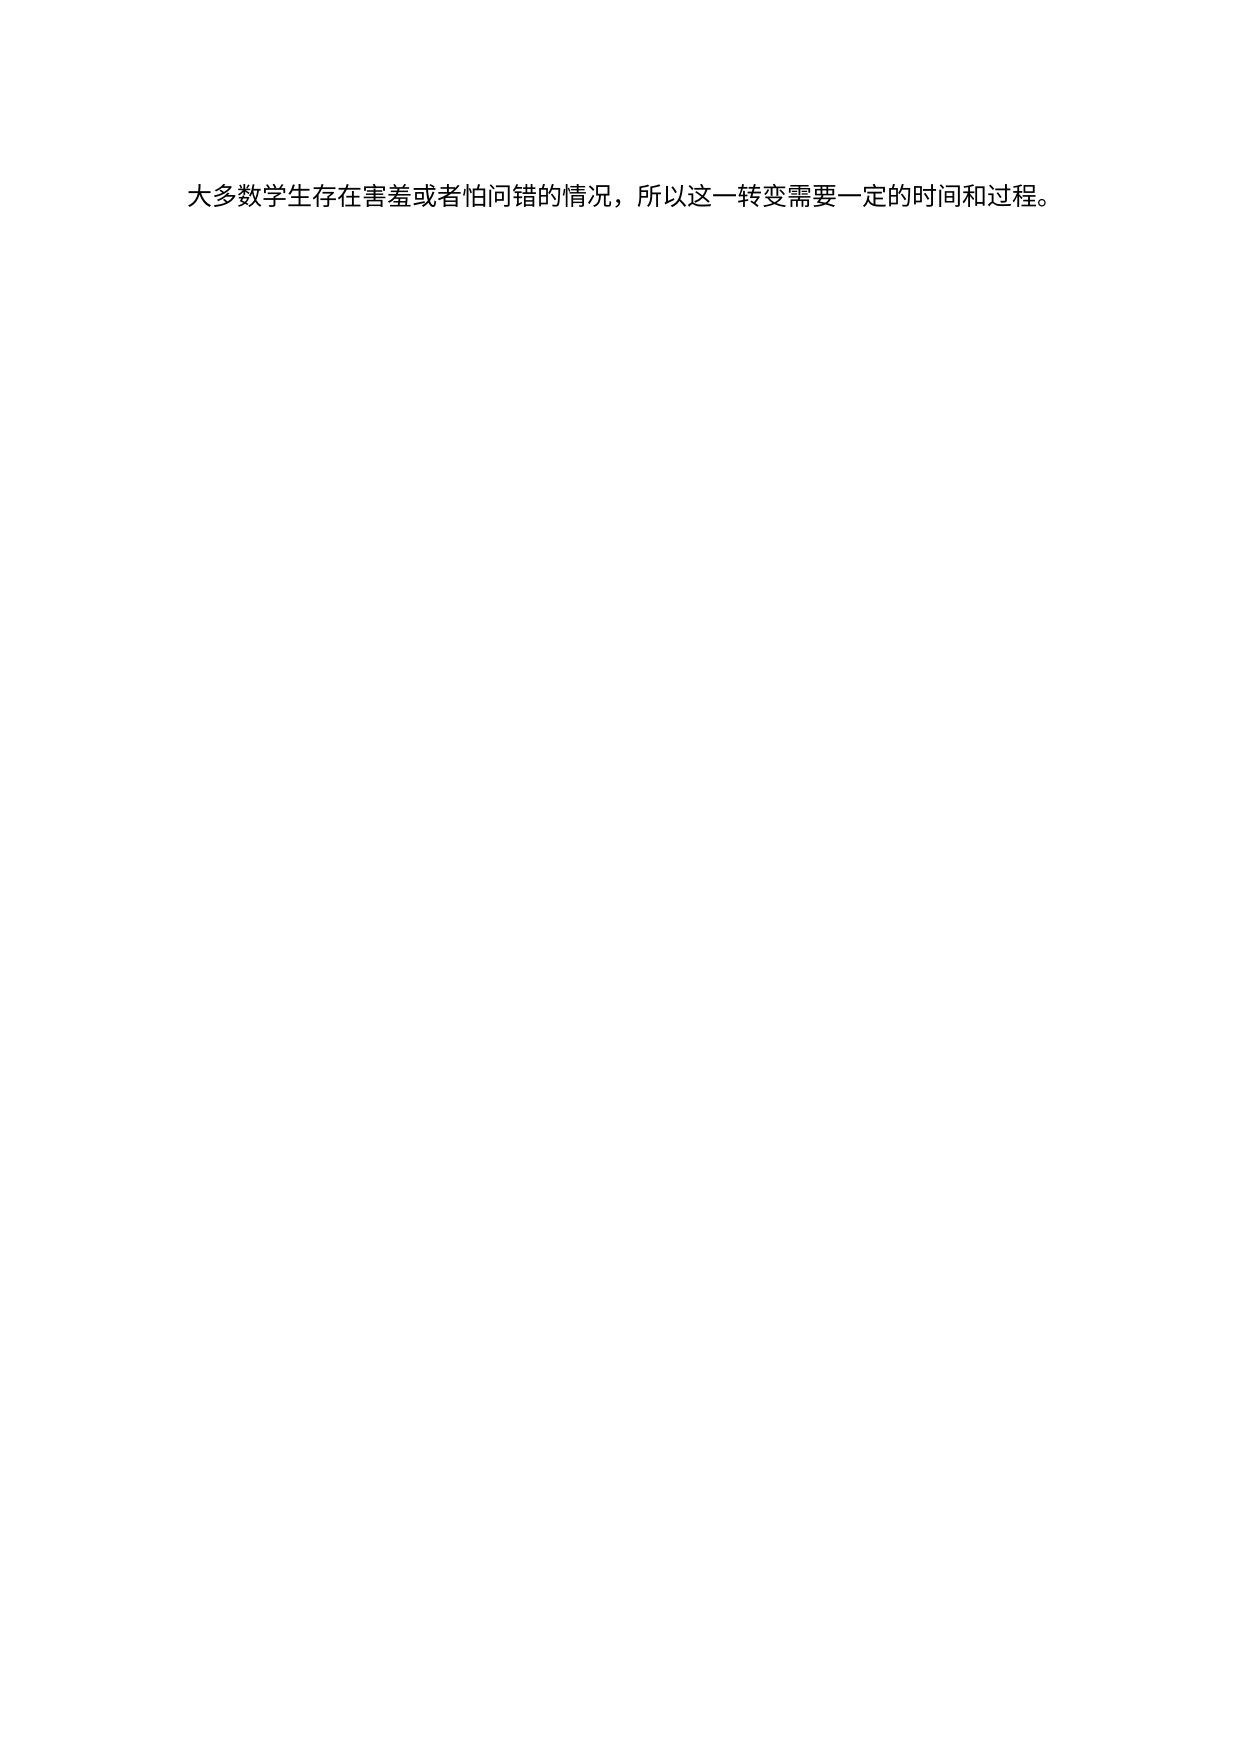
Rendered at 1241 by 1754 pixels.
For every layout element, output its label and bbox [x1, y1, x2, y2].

text [187, 162, 1053, 227]
